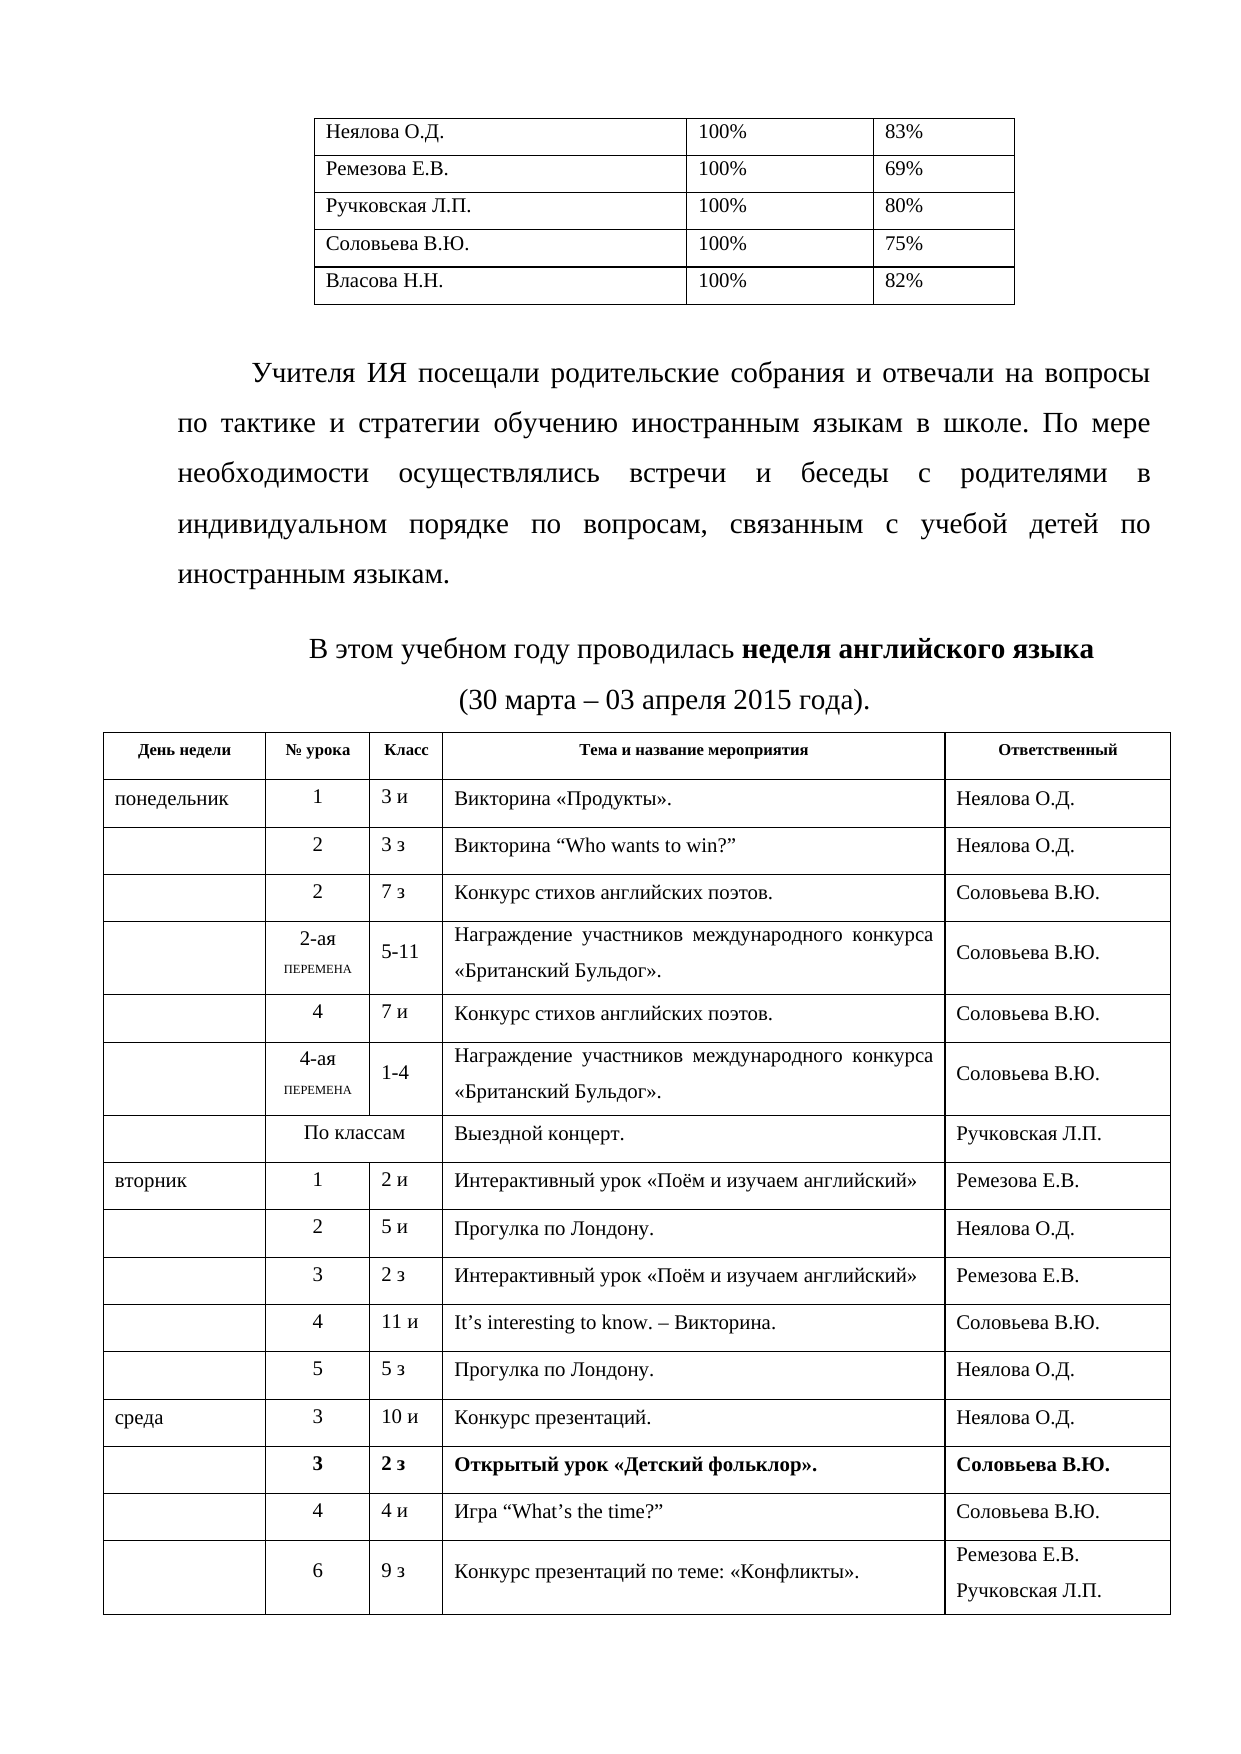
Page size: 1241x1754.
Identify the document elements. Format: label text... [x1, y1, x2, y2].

table_cell [104, 875, 265, 921]
table_cell 1 [266, 780, 369, 827]
table_cell [104, 1494, 265, 1540]
table_cell Конкурс стихов английских поэтов. [443, 875, 944, 921]
table_cell It’s interesting to know. – Викторина. [443, 1305, 944, 1351]
table_cell Викторина «Продукты». [443, 780, 944, 827]
table_cell Ручковская Л.П. [946, 1116, 1170, 1162]
table_cell Ремезова Е.В. [946, 1163, 1170, 1209]
table_cell 7 з [370, 875, 442, 921]
table_cell Прогулка по Лондону. [443, 1210, 944, 1257]
table_cell понедельник [104, 780, 265, 827]
table_cell Неялова О.Д. [946, 780, 1170, 827]
table_cell 69% [874, 156, 1014, 192]
table_cell Неялова О.Д. [946, 828, 1170, 874]
table_cell Игра “What’s the time?” [443, 1494, 944, 1540]
table_cell 83% [874, 119, 1014, 155]
table_cell Соловьева В.Ю. [946, 1305, 1170, 1351]
table_cell среда [104, 1400, 265, 1446]
table_cell 3 и [370, 780, 442, 827]
table_cell 4 [266, 1494, 369, 1540]
table_cell Соловьева В.Ю. [315, 230, 686, 266]
table_cell Неялова О.Д. [946, 1352, 1170, 1398]
table_cell По классам [266, 1116, 442, 1162]
table_cell 100% [687, 268, 873, 303]
table_cell 80% [874, 193, 1014, 229]
table_cell 100% [687, 193, 873, 229]
table_header Ответственный [946, 733, 1170, 779]
table_cell 82% [874, 268, 1014, 303]
table_cell [104, 1043, 265, 1115]
table_cell 4 и [370, 1494, 442, 1540]
table_cell 5 [266, 1352, 369, 1398]
table_cell [104, 828, 265, 874]
table_cell 1 [266, 1163, 369, 1209]
table_cell 11 и [370, 1305, 442, 1351]
table_cell Викторина “Who wants to win?” [443, 828, 944, 874]
table_cell Соловьева В.Ю. [946, 922, 1170, 994]
table_cell 5 з [370, 1352, 442, 1398]
table_cell 2 [266, 828, 369, 874]
table_cell Соловьева В.Ю. [946, 1494, 1170, 1540]
table_cell Соловьева В.Ю. [946, 1043, 1170, 1115]
table_cell 5-11 [370, 922, 442, 994]
table_cell 3 [266, 1400, 369, 1446]
table_cell [104, 1352, 265, 1398]
table_cell [104, 995, 265, 1042]
table_cell 2 з [370, 1447, 442, 1493]
table_header № урока [266, 733, 369, 779]
table_cell 2 [266, 1210, 369, 1257]
table_cell Ремезова Е.В. [946, 1258, 1170, 1304]
table_cell Конкурс презентаций по теме: «Конфликты». [443, 1541, 944, 1613]
table_cell [104, 922, 265, 994]
table_cell Неялова О.Д. [946, 1210, 1170, 1257]
table_cell Неялова О.Д. [946, 1400, 1170, 1446]
table_cell 100% [687, 119, 873, 155]
table_cell 2 [266, 875, 369, 921]
table_header Класс [370, 733, 442, 779]
table_cell 2 и [370, 1163, 442, 1209]
text В этом учебном году проводилась неделя английского языка (30 марта – 03 апреля 2015 года). [177, 631, 1152, 715]
table_cell [104, 1447, 265, 1493]
table_cell Ремезова Е.В. Ручковская Л.П. [946, 1541, 1170, 1613]
table_header День недели [104, 733, 265, 779]
table_cell [104, 1116, 265, 1162]
table_cell 4-ая ПЕРЕМЕНА [266, 1043, 369, 1115]
table_cell Интерактивный урок «Поём и изучаем английский» [443, 1163, 944, 1209]
table_cell Интерактивный урок «Поём и изучаем английский» [443, 1258, 944, 1304]
table_cell 9 з [370, 1541, 442, 1613]
table_cell Открытый урок «Детский фольклор». [443, 1447, 944, 1493]
table_cell Ручковская Л.П. [315, 193, 686, 229]
table_cell Награждение участников международного конкурса «Британский Бульдог». [443, 1043, 944, 1115]
table_cell 6 [266, 1541, 369, 1613]
table_cell 100% [687, 230, 873, 266]
table_cell 2-ая ПЕРЕМЕНА [266, 922, 369, 994]
table_header Тема и название мероприятия [443, 733, 944, 779]
table_cell Прогулка по Лондону. [443, 1352, 944, 1398]
table_cell [104, 1210, 265, 1257]
table_cell Соловьева В.Ю. [946, 995, 1170, 1042]
table_cell Конкурс стихов английских поэтов. [443, 995, 944, 1042]
table_cell [104, 1305, 265, 1351]
table_cell Ремезова Е.В. [315, 156, 686, 192]
text Учителя ИЯ посещали родительские собрания и отвечали на вопросы по тактике и стратегии обучению иностранным языкам в школе. По мере необходимости осуществлялись встречи и беседы с родителями в индивидуальном порядке по вопросам, связанным с учебой детей по иностранным языкам. [177, 355, 1152, 590]
table_cell 1-4 [370, 1043, 442, 1115]
table_cell [104, 1541, 265, 1613]
table_cell 3 [266, 1447, 369, 1493]
table_cell 5 и [370, 1210, 442, 1257]
table_cell Неялова О.Д. [315, 119, 686, 155]
table_cell 4 [266, 995, 369, 1042]
table_cell 7 и [370, 995, 442, 1042]
table_cell Выездной концерт. [443, 1116, 944, 1162]
table_cell 2 з [370, 1258, 442, 1304]
table_cell Конкурс презентаций. [443, 1400, 944, 1446]
table_cell 100% [687, 156, 873, 192]
table_cell 3 [266, 1258, 369, 1304]
table_cell Соловьева В.Ю. [946, 1447, 1170, 1493]
table_cell Награждение участников международного конкурса «Британский Бульдог». [443, 922, 944, 994]
table_cell 4 [266, 1305, 369, 1351]
table_cell 75% [874, 230, 1014, 266]
table_cell [104, 1258, 265, 1304]
table_cell 3 з [370, 828, 442, 874]
table_cell 10 и [370, 1400, 442, 1446]
table_cell Соловьева В.Ю. [946, 875, 1170, 921]
table_cell Власова Н.Н. [315, 268, 686, 303]
table_cell вторник [104, 1163, 265, 1209]
